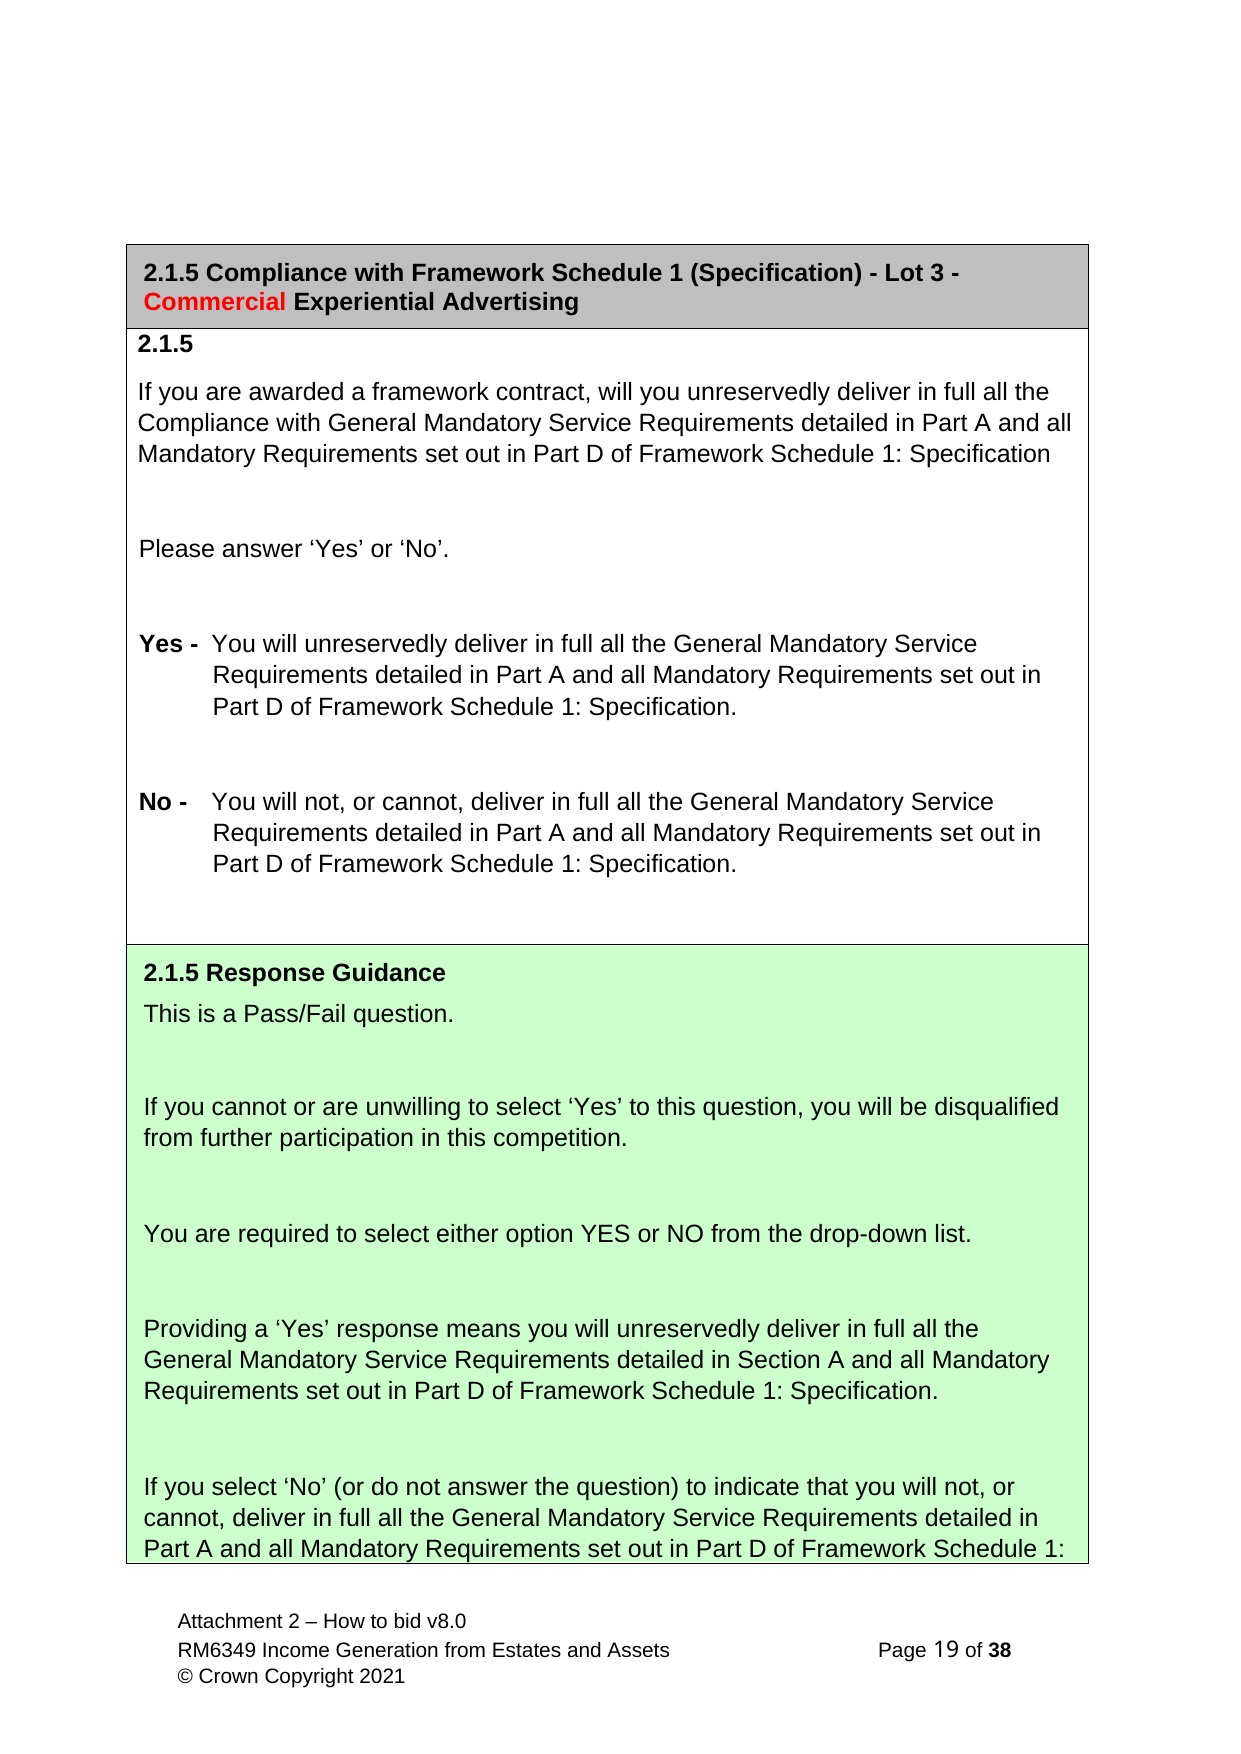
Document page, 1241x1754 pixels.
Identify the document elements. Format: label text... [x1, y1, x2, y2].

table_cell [127, 945, 1088, 1562]
table_header 2.1.5 Compliance with Framework Schedule 1 (Specification) - Lot 3 - Commercial Experiential Advertising [127, 245, 1088, 328]
table_cell 2.1.5 If you are awarded a framework contract, will you unreservedly deliver in full all the Compliance with General Mandatory Service Requirements detailed in Part A and all Mandatory Requirements set out in Part D of Framework Schedule 1: Specification Please answer ‘Yes’ or ‘No’. Yes - You will unreservedly deliver in full all the General Mandatory Service Requirements detailed in Part A and all Mandatory Requirements set out in Part D of Framework Schedule 1: Specification. No - You will not, or cannot, deliver in full all the General Mandatory Service Requirements detailed in Part A and all Mandatory Requirements set out in Part D of Framework Schedule 1: Specification. [127, 329, 1088, 944]
